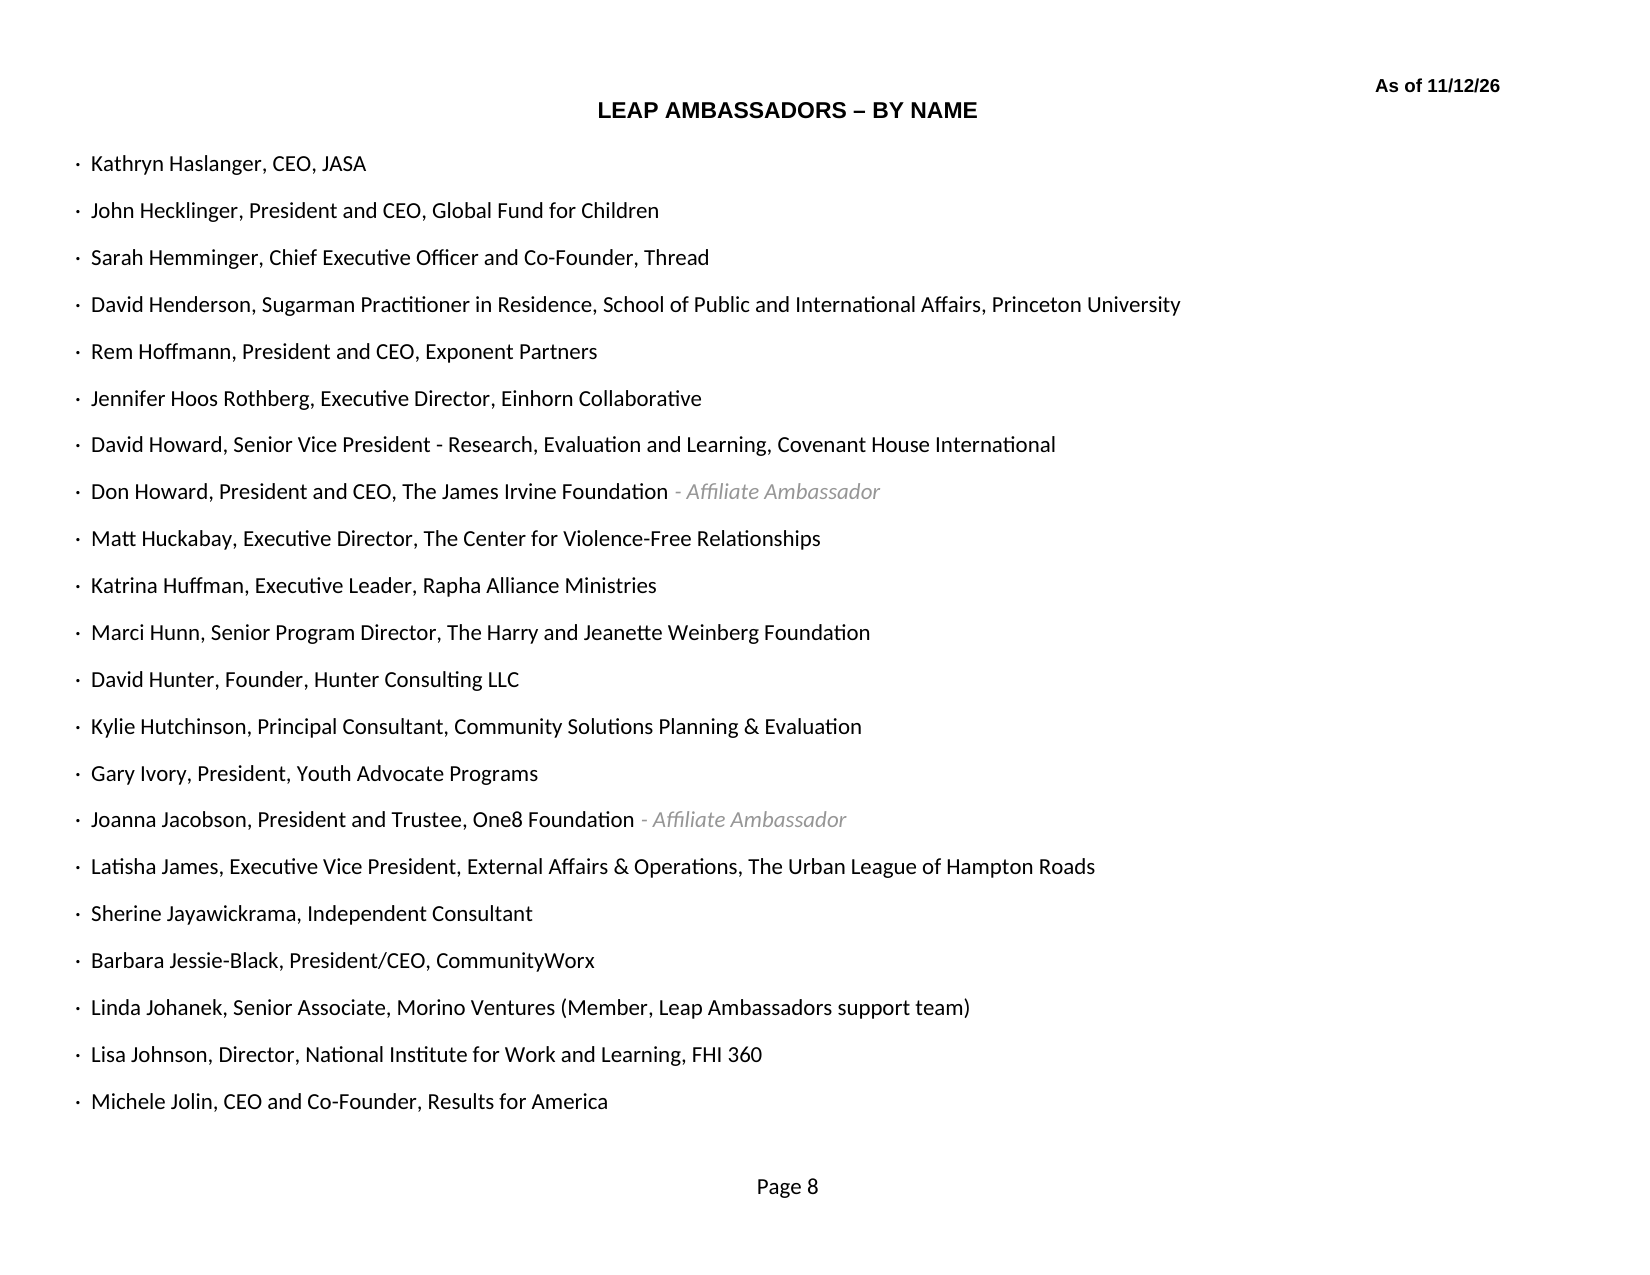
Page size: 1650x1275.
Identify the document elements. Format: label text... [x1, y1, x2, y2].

text · Kathryn Haslanger, CEO, JASA [75, 149, 1500, 177]
text · David Henderson, Sugarman Practitioner in Residence, School of Public and International Affairs, Princeton University [75, 290, 1500, 318]
text · Don Howard, President and CEO, The James Irvine Foundation - Affiliate Ambassador [75, 477, 1500, 505]
text · Linda Johanek, Senior Associate, Morino Ventures (Member, Leap Ambassadors support team) [75, 993, 1500, 1021]
text · Michele Jolin, CEO and Co-Founder, Results for America [75, 1087, 1500, 1115]
text · Sarah Hemminger, Chief Executive Officer and Co-Founder, Thread [75, 243, 1500, 271]
text · Latisha James, Executive Vice President, External Affairs & Operations, The Urban League of Hampton Roads [75, 852, 1500, 880]
text · Katrina Huffman, Executive Leader, Rapha Alliance Ministries [75, 571, 1500, 599]
text · Barbara Jessie-Black, President/CEO, CommunityWorx [75, 946, 1500, 974]
text · David Hunter, Founder, Hunter Consulting LLC [75, 665, 1500, 693]
text · Gary Ivory, President, Youth Advocate Programs [75, 759, 1500, 787]
text · John Hecklinger, President and CEO, Global Fund for Children [75, 196, 1500, 224]
text · Marci Hunn, Senior Program Director, The Harry and Jeanette Weinberg Foundation [75, 618, 1500, 646]
text · Lisa Johnson, Director, National Institute for Work and Learning, FHI 360 [75, 1040, 1500, 1068]
text · Sherine Jayawickrama, Independent Consultant [75, 899, 1500, 927]
text · David Howard, Senior Vice President - Research, Evaluation and Learning, Covenant House International [75, 431, 1500, 458]
text · Jennifer Hoos Rothberg, Executive Director, Einhorn Collaborative [75, 384, 1500, 412]
text · Kylie Hutchinson, Principal Consultant, Community Solutions Planning & Evaluation [75, 712, 1500, 740]
text · Matt Huckabay, Executive Director, The Center for Violence-Free Relationships [75, 524, 1500, 552]
text · Joanna Jacobson, President and Trustee, One8 Foundation - Affiliate Ambassador [75, 806, 1500, 833]
text · Rem Hoffmann, President and CEO, Exponent Partners [75, 337, 1500, 365]
